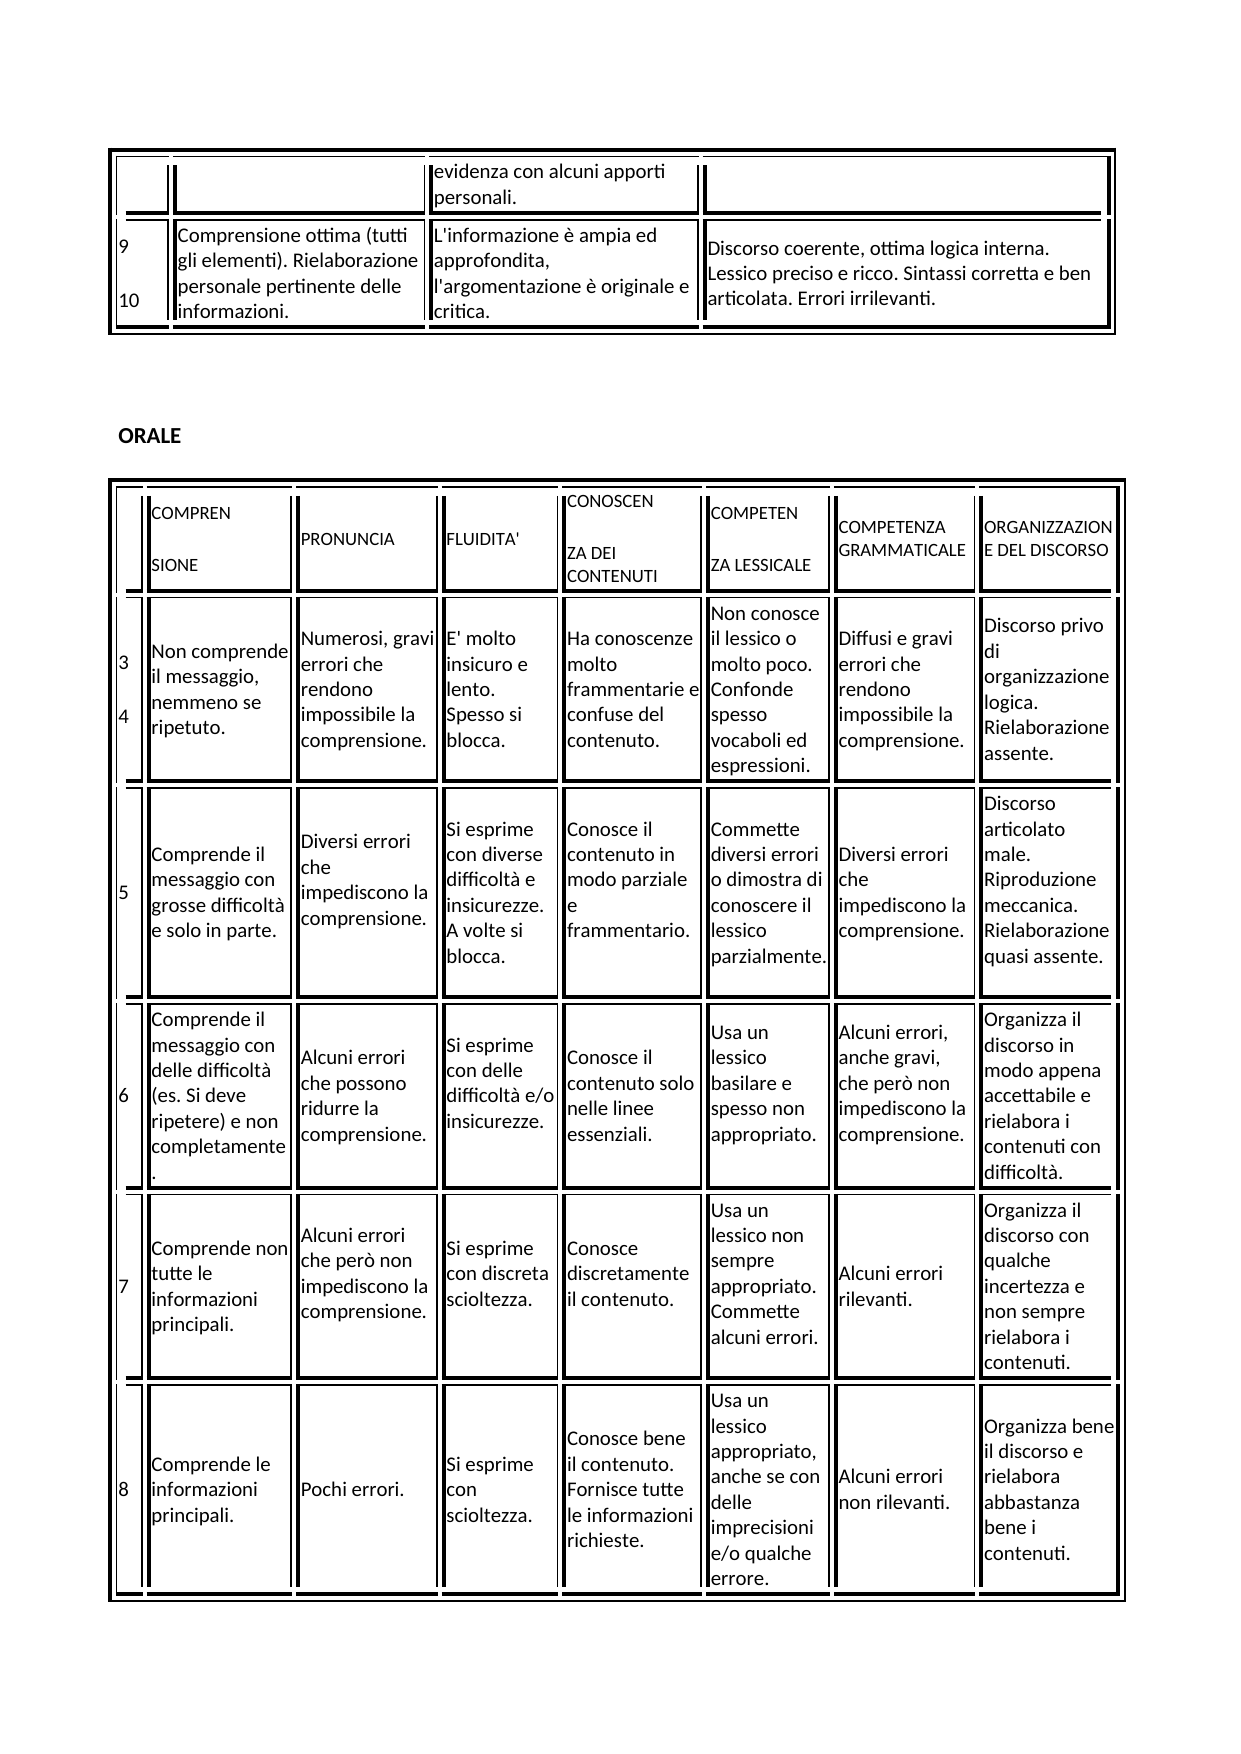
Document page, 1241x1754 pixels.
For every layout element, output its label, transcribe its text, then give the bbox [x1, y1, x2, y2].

table_cell Non conosce il lessico o molto poco. Confonde spesso vocaboli ed espressioni. [705, 589, 833, 779]
table_header COMPREN SIONE [146, 482, 295, 589]
table_cell Usa un lessico appropriato, anche se con delle imprecisioni e/o qualche errore. [705, 1376, 833, 1592]
table_cell Conosce il contenuto in modo parziale e frammentario. [561, 779, 705, 995]
table_cell Organizza il discorso con qualche incertezza e non sempre rielabora i contenuti. [979, 1186, 1121, 1376]
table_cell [428, 152, 702, 211]
table_cell Usa un lessico non sempre appropriato. Commette alcuni errori. [705, 1186, 833, 1376]
table_cell 3 4 [113, 589, 146, 779]
table_cell Organizza bene il discorso e rielabora abbastanza bene i contenuti. [979, 1376, 1121, 1592]
table_cell Alcuni errori non rilevanti. [833, 1376, 978, 1592]
table_cell Discorso articolato male. Riproduzione meccanica. Rielaborazione quasi assente. [979, 779, 1121, 995]
table_cell 8 [113, 152, 172, 211]
table_cell Usa un lessico basilare e spesso non appropriato. [705, 995, 833, 1186]
table_cell Numerosi, gravi errori che rendono impossibile la comprensione. [295, 589, 441, 779]
table_cell Comprensione ottima (tutti gli elementi). Rielaborazione personale pertinente delle informazioni. [172, 211, 428, 325]
table_cell Si esprime con diverse difficoltà e insicurezze. A volte si blocca. [441, 779, 561, 995]
table_cell Organizza il discorso in modo appena accettabile e rielabora i contenuti con difficoltà. [979, 995, 1121, 1186]
table_cell Conosce bene il contenuto. Fornisce tutte le informazioni richieste. [561, 1376, 705, 1592]
table_cell 8 [113, 1376, 146, 1592]
table_cell Comprende il messaggio con delle difficoltà (es. Si deve ripetere) e non completamente. [146, 995, 295, 1186]
table_cell L'informazione è ampia ed approfondita, l'argomentazione è originale e critica. [428, 211, 702, 325]
table_cell Alcuni errori rilevanti. [833, 1186, 978, 1376]
table_cell Commette diversi errori o dimostra di conoscere il lessico parzialmente. [705, 779, 833, 995]
table_cell 5 [113, 779, 146, 995]
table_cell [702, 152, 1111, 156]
table_cell Alcuni errori, anche gravi, che però non impediscono la comprensione. [833, 995, 978, 1186]
table_cell Conosce il contenuto solo nelle linee essenziali. [561, 995, 705, 1186]
table_cell 7 [113, 1186, 146, 1376]
table_cell Diffusi e gravi errori che rendono impossibile la comprensione. [833, 589, 978, 779]
table_cell Si esprime con discreta scioltezza. [441, 1186, 561, 1376]
table_header COMPETEN ZA LESSICALE [705, 482, 833, 589]
table_cell Discorso coerente, ottima logica interna. Lessico preciso e ricco. Sintassi corretta e ben articolata. Errori irrilevanti. [702, 211, 1111, 325]
table_cell Diversi errori che impediscono la comprensione. [295, 779, 441, 995]
table_cell Alcuni errori che però non impediscono la comprensione. [295, 1186, 441, 1376]
table_cell Non comprende il messaggio, nemmeno se ripetuto. [146, 589, 295, 779]
table_header CONOSCEN ZA DEI CONTENUTI [561, 482, 705, 589]
table_cell Conosce discretamente il contenuto. [561, 1186, 705, 1376]
table_cell Si esprime con scioltezza. [441, 1376, 561, 1592]
table_cell E' molto insicuro e lento. Spesso si blocca. [441, 589, 561, 779]
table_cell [172, 152, 428, 211]
table_header ORGANIZZAZIONE DEL DISCORSO [979, 482, 1121, 589]
table_cell 9 10 [113, 211, 172, 325]
table_cell Comprende le informazioni principali. [146, 1376, 295, 1592]
table_cell Comprende il messaggio con grosse difficoltà e solo in parte. [146, 779, 295, 995]
table_cell Comprende non tutte le informazioni principali. [146, 1186, 295, 1376]
table_cell Si esprime con delle difficoltà e/o insicurezze. [441, 995, 561, 1186]
table_header COMPETENZA GRAMMATICALE [833, 482, 978, 589]
table_cell Pochi errori. [295, 1376, 441, 1592]
table_cell Alcuni errori che possono ridurre la comprensione. [295, 995, 441, 1186]
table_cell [702, 157, 1107, 211]
table_cell Ha conoscenze molto frammentarie e confuse del contenuto. [561, 589, 705, 779]
table_header PRONUNCIA [295, 482, 441, 589]
text ORALE [118, 421, 1122, 449]
table_cell Discorso privo di organizzazione logica. Rielaborazione assente. [979, 589, 1121, 779]
table_cell 6 [113, 995, 146, 1186]
table_cell Diversi errori che impediscono la comprensione. [833, 779, 978, 995]
table_header FLUIDITA' [441, 482, 561, 589]
table_header [113, 482, 146, 589]
